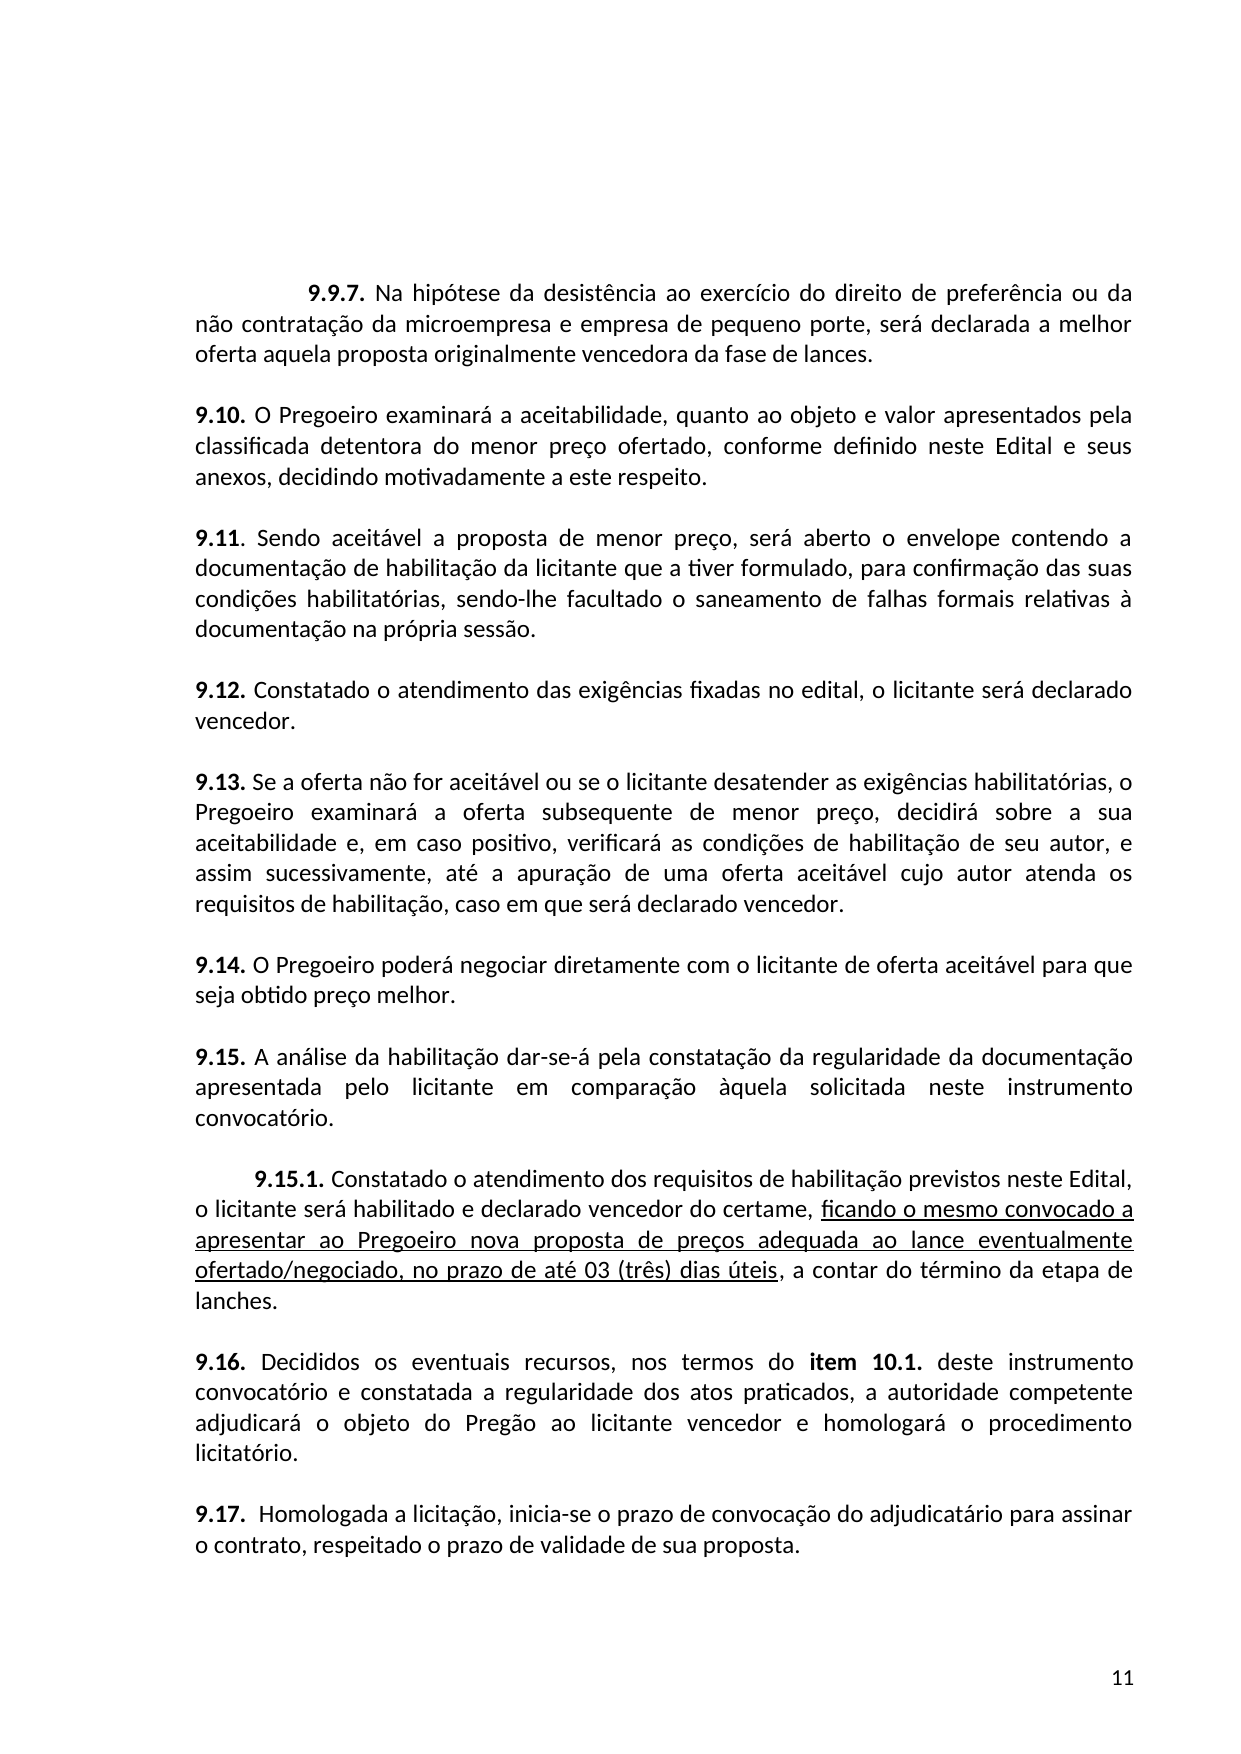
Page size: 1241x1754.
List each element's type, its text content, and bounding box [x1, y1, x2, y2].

text 9.11. Sendo aceitável a proposta de menor preço, será aberto o envelope contendo a documentação de habilitação da licitante que a tiver formulado, para confirmação das suas condições habilitatórias, sendo-lhe facultado o saneamento de falhas formais relativas à documentação na própria sessão. [195, 522, 1134, 644]
text 9.17. Homologada a licitação, inicia-se o prazo de convocação do adjudicatário para assinar o contrato, respeitado o prazo de validade de sua proposta. [195, 1498, 1134, 1559]
text 9.10. O Pregoeiro examinará a aceitabilidade, quanto ao objeto e valor apresentados pela classificada detentora do menor preço ofertado, conforme definido neste Edital e seus anexos, decidindo motivadamente a este respeito. [195, 400, 1134, 491]
text 9.15.1. Constatado o atendimento dos requisitos de habilitação previstos neste Edital, o licitante será habilitado e declarado vencedor do certame, ficando o mesmo convocado a apresentar ao Pregoeiro nova proposta de preços adequada ao lance eventualmente ofertado/negociado, no prazo de até 03 (três) dias úteis, a contar do término da etapa de lanches. [195, 1251, 1134, 1315]
text 9.9.7. Na hipótese da desistência ao exercício do direito de preferência ou da não contratação da microempresa e empresa de pequeno porte, será declarada a melhor oferta aquela proposta originalmente vencedora da fase de lances. [195, 278, 1134, 369]
text 9.13. Se a oferta não for aceitável ou se o licitante desatender as exigências habilitatórias, o Pregoeiro examinará a oferta subsequente de menor preço, decidirá sobre a sua aceitabilidade e, em caso positivo, verificará as condições de habilitação de seu autor, e assim sucessivamente, até a apuração de uma oferta aceitável cujo autor atenda os requisitos de habilitação, caso em que será declarado vencedor. [195, 766, 1134, 918]
text 9.15. A análise da habilitação dar-se-á pela constatação da regularidade da documentação apresentada pelo licitante em comparação àquela solicitada neste instrumento convocatório. [195, 1041, 1134, 1132]
text 9.15.1. Constatado o atendimento dos requisitos de habilitação previstos neste Edital, o licitante será habilitado e declarado vencedor do certame, ficando o mesmo convocado a apresentar ao Pregoeiro nova proposta de preços adequada ao lance eventualmente ofertado/negociado, no prazo de até 03 (três) dias úteis, a contar do término da etapa de lanches. [195, 1163, 1134, 1250]
text 9.14. O Pregoeiro poderá negociar diretamente com o licitante de oferta aceitável para que seja obtido preço melhor. [195, 949, 1134, 1010]
text 9.16. Decididos os eventuais recursos, nos termos do item 10.1. deste instrumento convocatório e constatada a regularidade dos atos praticados, a autoridade competente adjudicará o objeto do Pregão ao licitante vencedor e homologará o procedimento licitatório. [195, 1346, 1134, 1468]
text 9.12. Constatado o atendimento das exigências fixadas no edital, o licitante será declarado vencedor. [195, 674, 1134, 735]
